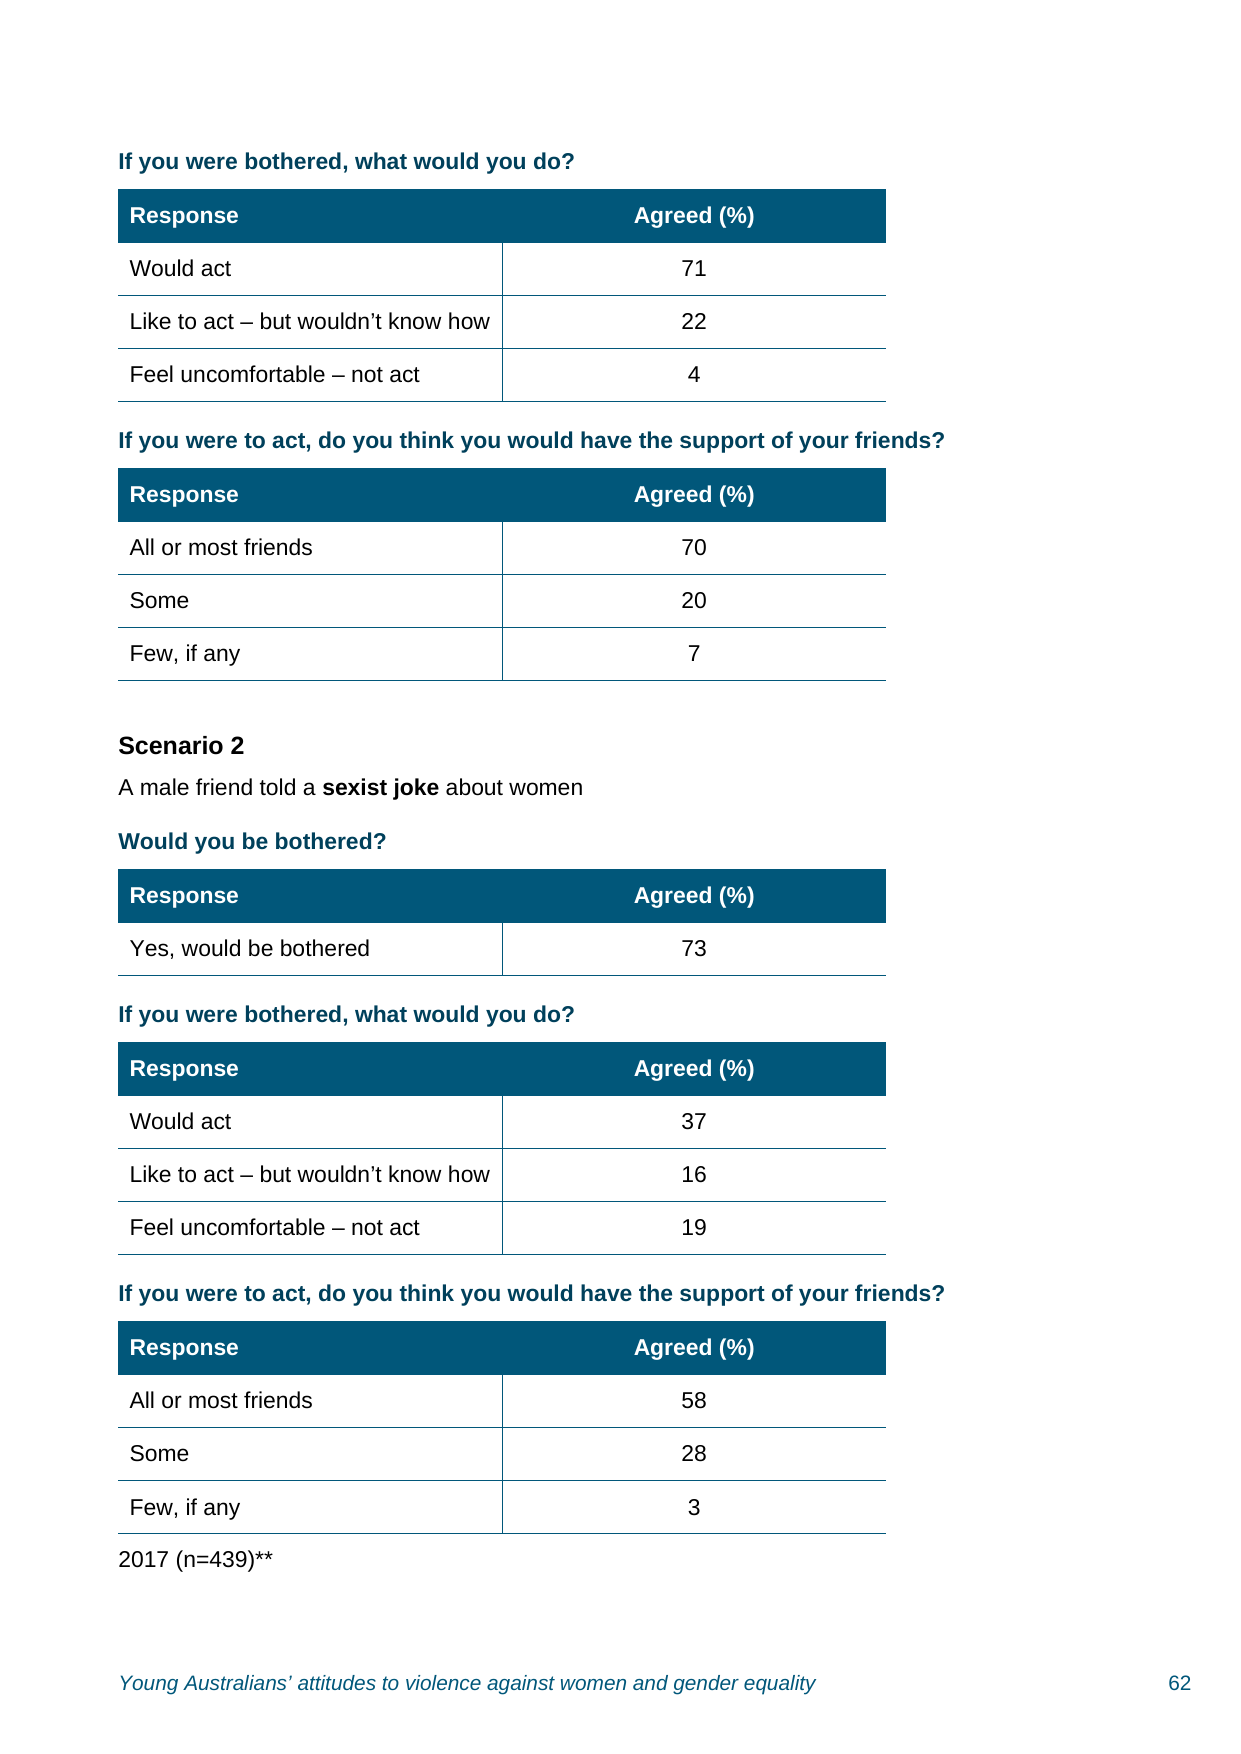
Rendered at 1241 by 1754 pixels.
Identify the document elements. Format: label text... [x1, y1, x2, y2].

table_cell Would act [118, 243, 502, 295]
table_header Agreed (%) [503, 870, 886, 922]
subtitle If you were to act, do you think you would have the support of your friends? [118, 1280, 1152, 1306]
subtitle Scenario 2 [118, 731, 1152, 759]
table_cell 4 [503, 349, 886, 401]
table_header Agreed (%) [503, 1322, 886, 1374]
table_cell All or most friends [118, 1375, 502, 1427]
table_cell Few, if any [118, 1481, 502, 1533]
table_cell Would act [118, 1096, 502, 1148]
text A male friend told a sexist joke about women [118, 774, 1152, 801]
table_cell 16 [503, 1149, 886, 1201]
table_cell 20 [503, 575, 886, 627]
table_cell Feel uncomfortable – not act [118, 349, 502, 401]
table_cell 22 [503, 296, 886, 348]
table_cell Like to act – but wouldn’t know how [118, 296, 502, 348]
subtitle If you were bothered, what would you do? [118, 1001, 1152, 1027]
text 2017 (n=439)** [118, 1546, 1152, 1573]
table_cell 7 [503, 628, 886, 680]
table_header Response [118, 1043, 502, 1095]
table_header Response [118, 870, 502, 922]
table_header Agreed (%) [503, 469, 886, 521]
table_cell 19 [503, 1202, 886, 1254]
table_header Response [118, 469, 502, 521]
table_cell 73 [503, 923, 886, 975]
table_header Agreed (%) [503, 190, 886, 242]
table_cell Some [118, 1428, 502, 1480]
subtitle If you were to act, do you think you would have the support of your friends? [118, 427, 1152, 453]
table_header Response [118, 1322, 502, 1374]
table_cell Few, if any [118, 628, 502, 680]
table_cell 58 [503, 1375, 886, 1427]
subtitle Would you be bothered? [118, 828, 1152, 854]
table_cell All or most friends [118, 522, 502, 574]
table_header Response [118, 190, 502, 242]
subtitle If you were bothered, what would you do? [118, 148, 1152, 174]
table_cell 37 [503, 1096, 886, 1148]
table_header Agreed (%) [503, 1043, 886, 1095]
table_cell Some [118, 575, 502, 627]
table_cell Feel uncomfortable – not act [118, 1202, 502, 1254]
table_cell Yes, would be bothered [118, 923, 502, 975]
table_cell Like to act – but wouldn’t know how [118, 1149, 502, 1201]
table_cell 28 [503, 1428, 886, 1480]
table_cell 70 [503, 522, 886, 574]
table_cell 3 [503, 1481, 886, 1533]
table_cell 71 [503, 243, 886, 295]
